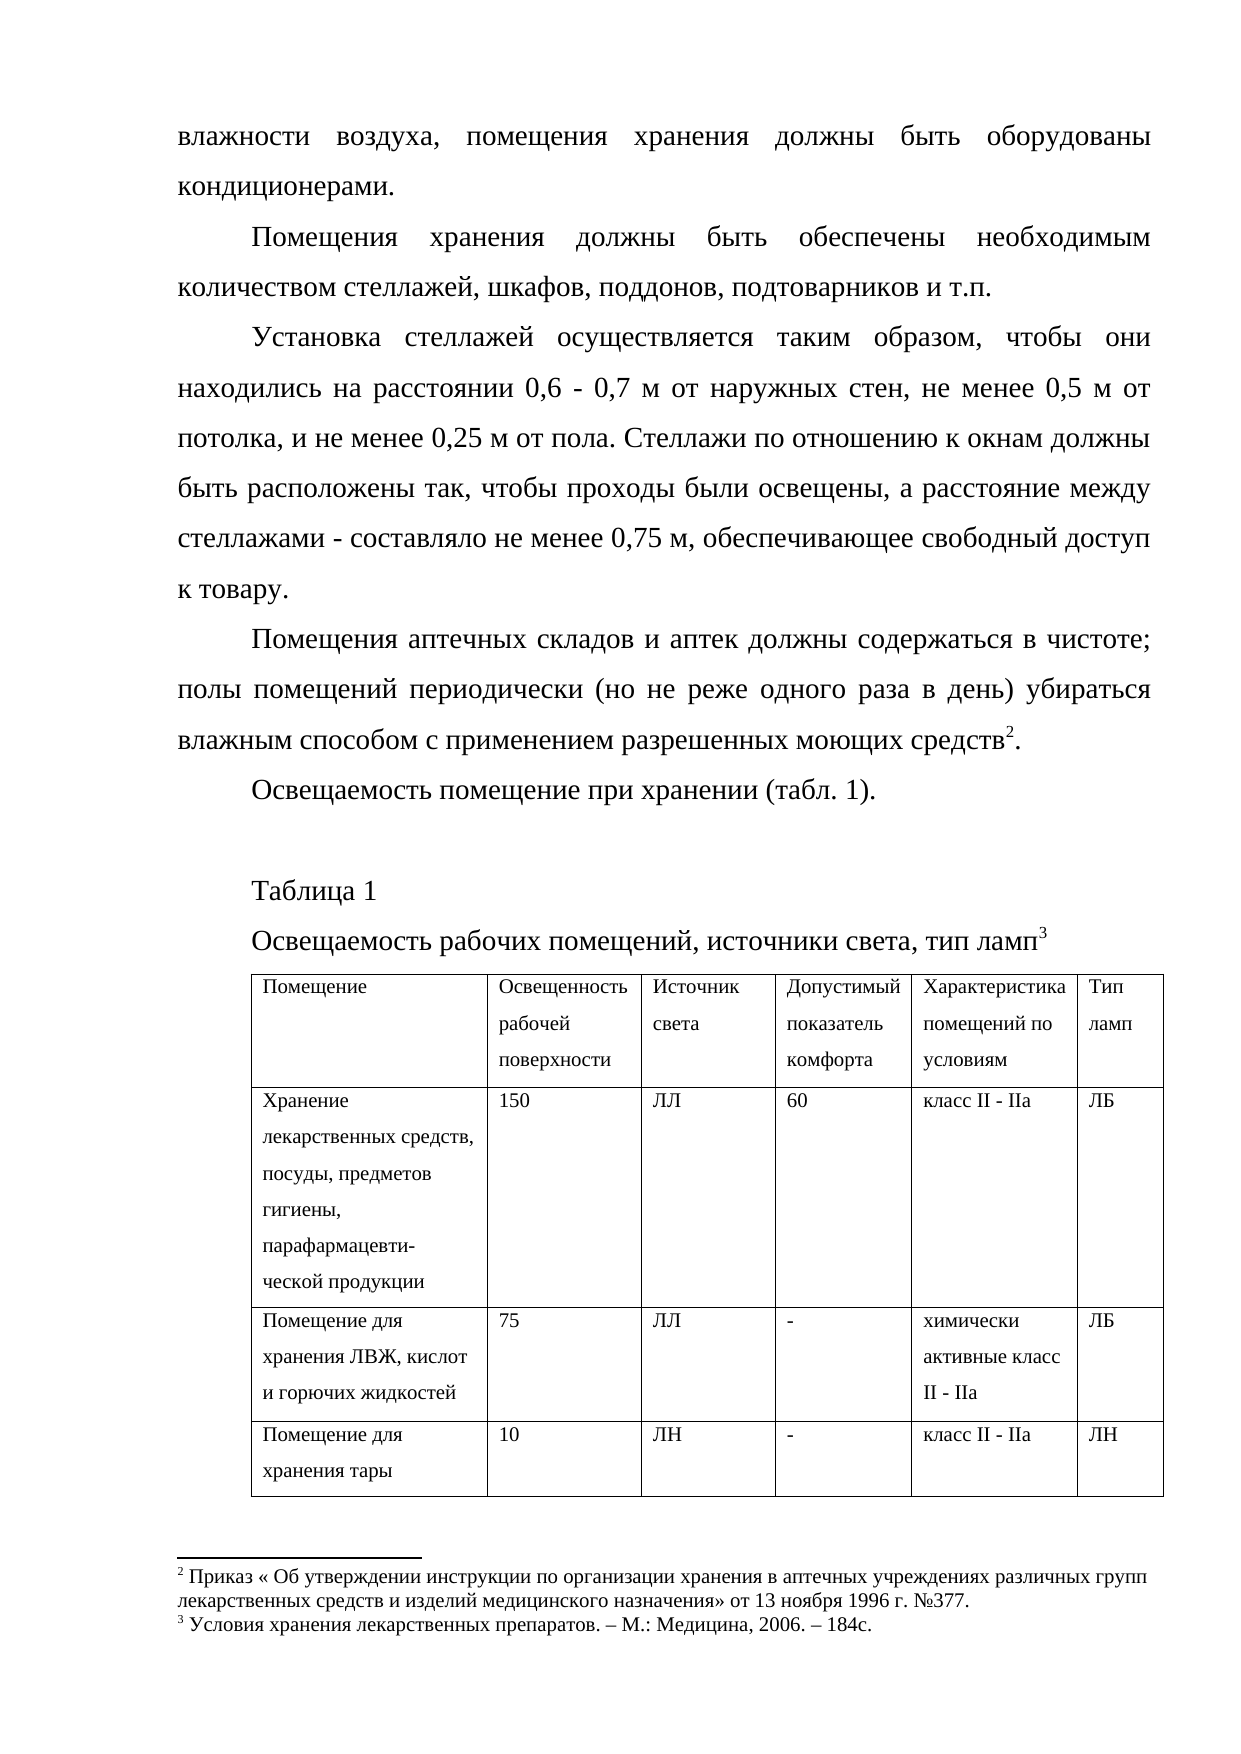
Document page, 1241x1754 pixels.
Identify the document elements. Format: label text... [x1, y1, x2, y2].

table_cell Хранение лекарственных средств, посуды, предметов гигиены, парафармацевти-ческой продукции [252, 1088, 487, 1307]
table_header Характеристика помещений по условиям [912, 975, 1077, 1087]
table_cell ЛБ [1078, 1088, 1163, 1307]
table_cell - [776, 1308, 911, 1421]
table_cell - [776, 1422, 911, 1496]
table_cell класс II - IIa [912, 1422, 1077, 1496]
table_header Источник света [642, 975, 775, 1087]
table_cell 10 [488, 1422, 641, 1496]
table_cell ЛЛ [642, 1308, 775, 1421]
table_header Допустимый показатель комфорта [776, 975, 911, 1087]
table_cell ЛБ [1078, 1308, 1163, 1421]
table_cell Помещение для хранения тары [252, 1422, 487, 1496]
text Освещаемость помещение при хранении (табл. 1). [177, 772, 1152, 806]
table_header Помещение [252, 975, 487, 1087]
table_cell 150 [488, 1088, 641, 1307]
table_header Тип ламп [1078, 975, 1163, 1087]
table_cell 75 [488, 1308, 641, 1421]
table_cell ЛН [642, 1422, 775, 1496]
text Таблица 1 [177, 873, 1152, 906]
table_cell Помещение для хранения ЛВЖ, кислот и горючих жидкостей [252, 1308, 487, 1421]
table_cell ЛЛ [642, 1088, 775, 1307]
table_header Освещенность рабочей поверхности [488, 975, 641, 1087]
table_cell химически активные класс II - IIa [912, 1308, 1077, 1421]
text Установка стеллажей осуществляется таким образом, чтобы они находились на расстоянии 0,6 - от наружных стен, не менее от потолка, и не менее 0,25 м от пола. Стеллажи по отношению к окнам должны быть расположены так, чтобы проходы были освещены, а расстояние между стеллажами - составляло не менее , обеспечивающее свободный доступ к товару. [177, 319, 1152, 604]
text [177, 118, 1152, 202]
text Помещения хранения должны быть обеспечены необходимым количеством стеллажей, шкафов, поддонов, подтоварников и т.п. [177, 219, 1152, 303]
text Помещения аптечных складов и аптек должны содержаться в чистоте; полы помещений периодически (но не реже одного раза в день) убираться влажным способом с применением разрешенных моющих средств. [177, 621, 1152, 755]
text Освещаемость рабочих помещений, источники света, тип ламп [177, 923, 1152, 957]
table_cell 60 [776, 1088, 911, 1307]
table_cell класс II - IIa [912, 1088, 1077, 1307]
table_cell ЛН [1078, 1422, 1163, 1496]
